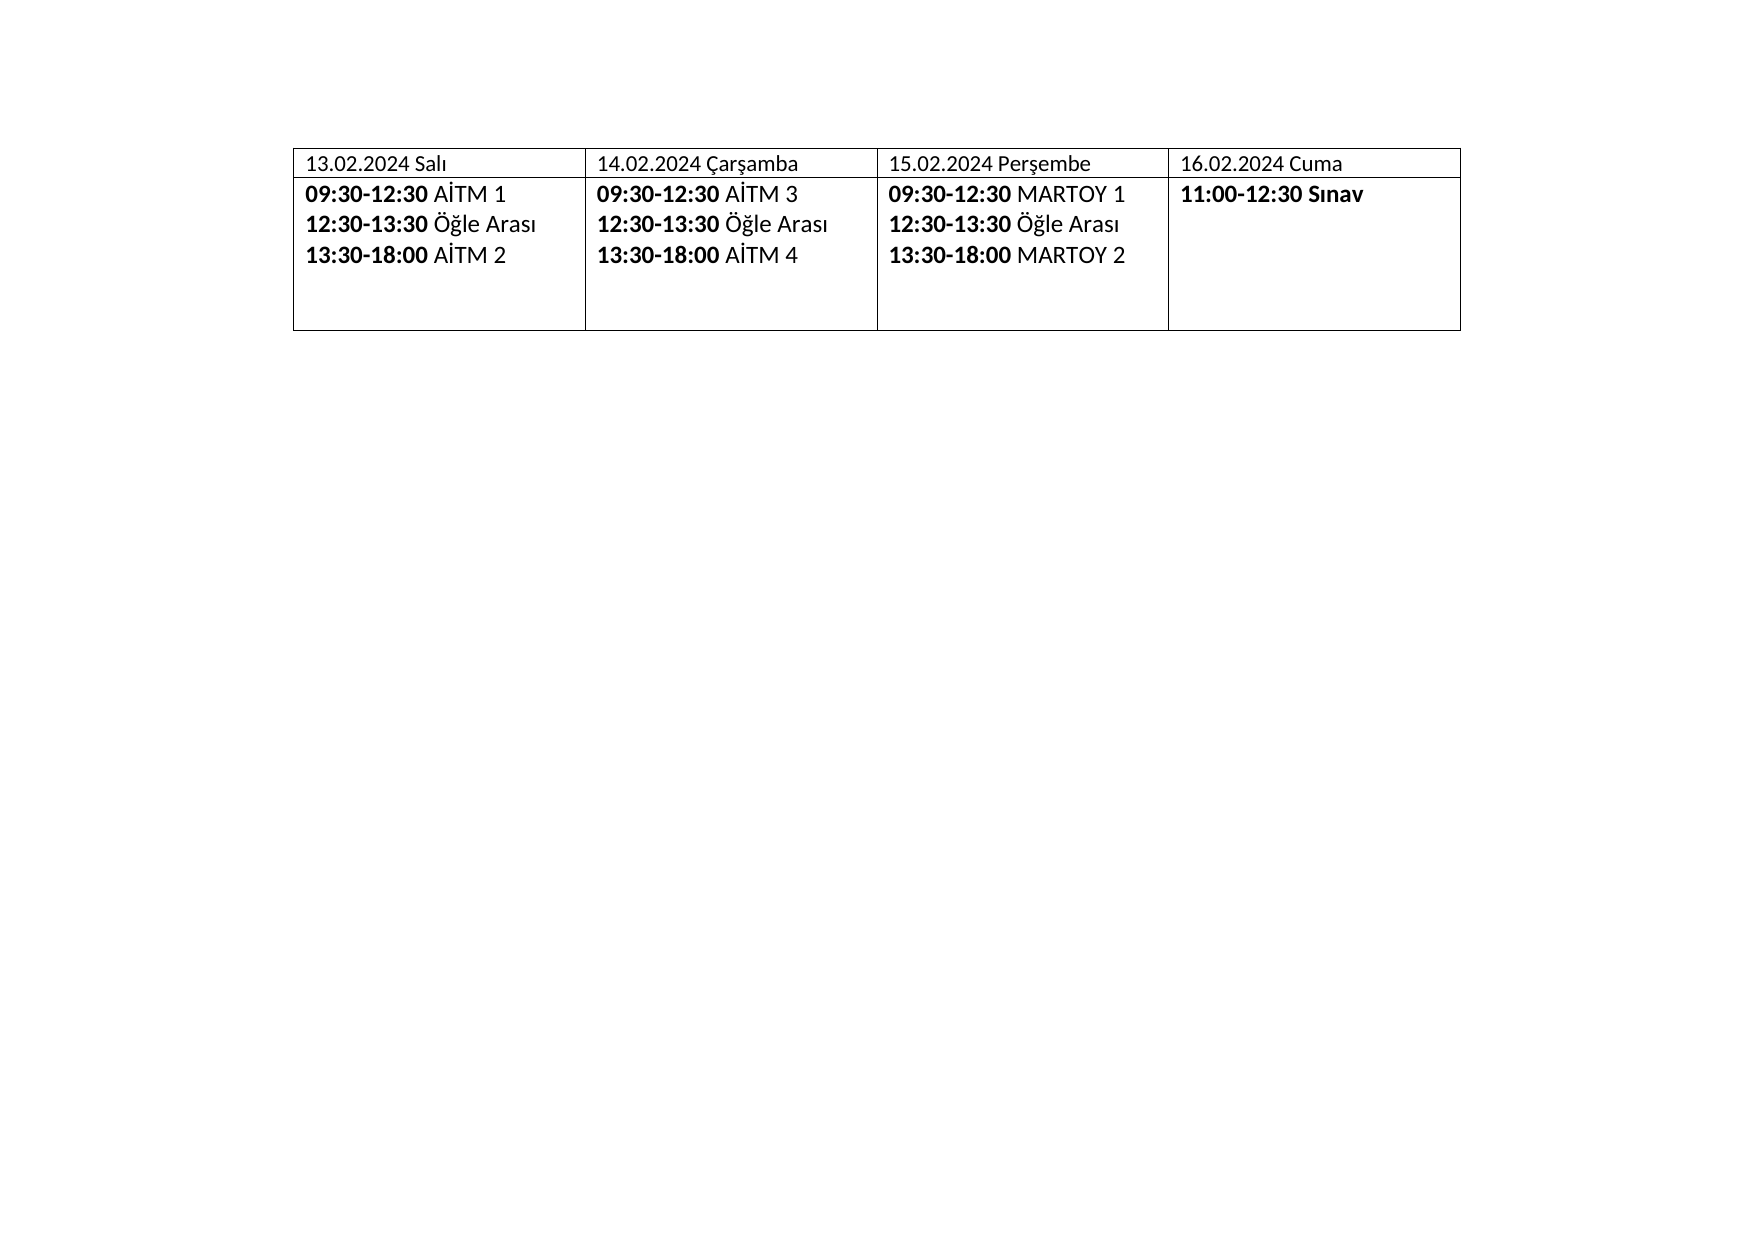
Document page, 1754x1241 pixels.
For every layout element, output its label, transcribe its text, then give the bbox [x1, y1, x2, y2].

table_header 13.02.2024 Salı [294, 149, 585, 177]
table_header 15.02.2024 Perşembe [878, 149, 1168, 177]
table_header 14.02.2024 Çarşamba [586, 149, 877, 177]
table_cell 09:30-12:30 AİTM 3 12:30-13:30 Öğle Arası 13:30-18:00 AİTM 4 [586, 178, 877, 330]
table_cell 09:30-12:30 AİTM 1 12:30-13:30 Öğle Arası 13:30-18:00 AİTM 2 [294, 178, 585, 330]
table_cell 11:00-12:30 Sınav [1169, 178, 1460, 330]
table_cell 09:30-12:30 MARTOY 1 12:30-13:30 Öğle Arası 13:30-18:00 MARTOY 2 [878, 178, 1168, 330]
table_header 16.02.2024 Cuma [1169, 149, 1460, 177]
